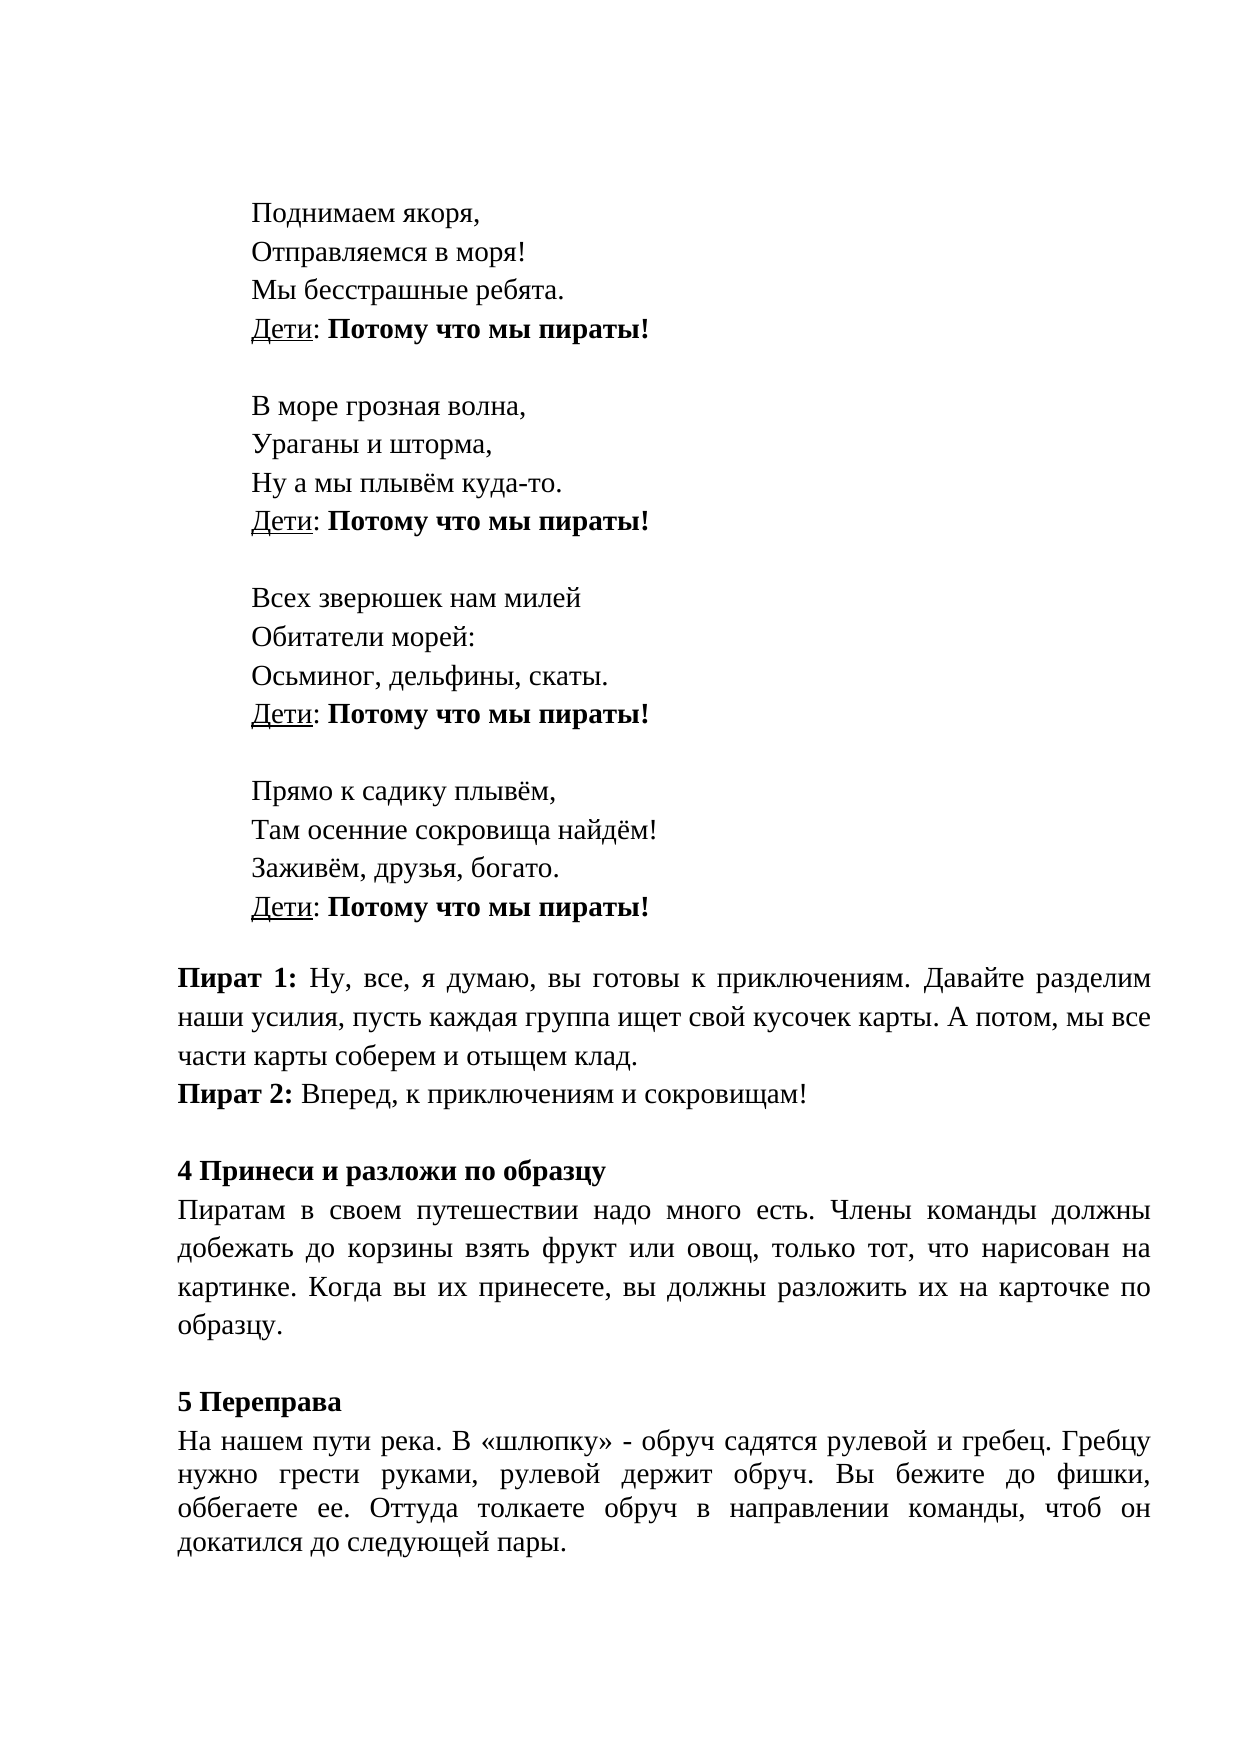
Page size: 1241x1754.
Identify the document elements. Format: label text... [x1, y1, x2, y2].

text Всех зверюшек нам милей [177, 581, 1152, 614]
text Ураганы и шторма, [177, 426, 1152, 460]
text Ну а мы плывём куда-то. [177, 465, 1152, 498]
text 4 Принеси и разложи по образцу [177, 1153, 1152, 1187]
text Там осенние сокровища найдём! [177, 812, 1152, 845]
text Заживём, друзья, богато. [177, 850, 1152, 884]
text Обитатели морей: [177, 619, 1152, 653]
text 5 Переправа [177, 1384, 1152, 1418]
text Дети: Потому что мы пираты! [177, 311, 1152, 344]
text Дети: Потому что мы пираты! [177, 503, 1152, 537]
text Поднимаем якоря, [177, 195, 1152, 229]
text Пиратам в своем путешествии надо много есть. Члены команды должны добежать до корзины взять фрукт или овощ, только тот, что нарисован на картинке. Когда вы их принесете, вы должны разложить их на карточке по образцу. [177, 1192, 1152, 1341]
text Пират 1: Ну, все, я думаю, вы готовы к приключениям. Давайте разделим наши усилия, пусть каждая группа ищет свой кусочек карты. А потом, мы все части карты соберем и отыщем клад. [177, 961, 1152, 1071]
text Прямо к садику плывём, [177, 773, 1152, 807]
text В море грозная волна, [177, 388, 1152, 421]
text Пират 2: Вперед, к приключениям и сокровищам! [177, 1076, 1152, 1110]
text Мы бесстрашные ребята. [177, 272, 1152, 306]
text Отправляемся в моря! [177, 234, 1152, 267]
text Дети: Потому что мы пираты! [177, 696, 1152, 730]
text Осьминог, дельфины, скаты. [177, 658, 1152, 691]
text Дети: Потому что мы пираты! [177, 889, 1152, 922]
text На нашем пути река. В «шлюпку» - обруч садятся рулевой и гребец. Гребцу нужно грести руками, рулевой держит обруч. Вы бежите до фишки, оббегаете ее. Оттуда толкаете обруч в направлении команды, чтоб он докатился до следующей пары. [177, 1423, 1152, 1557]
